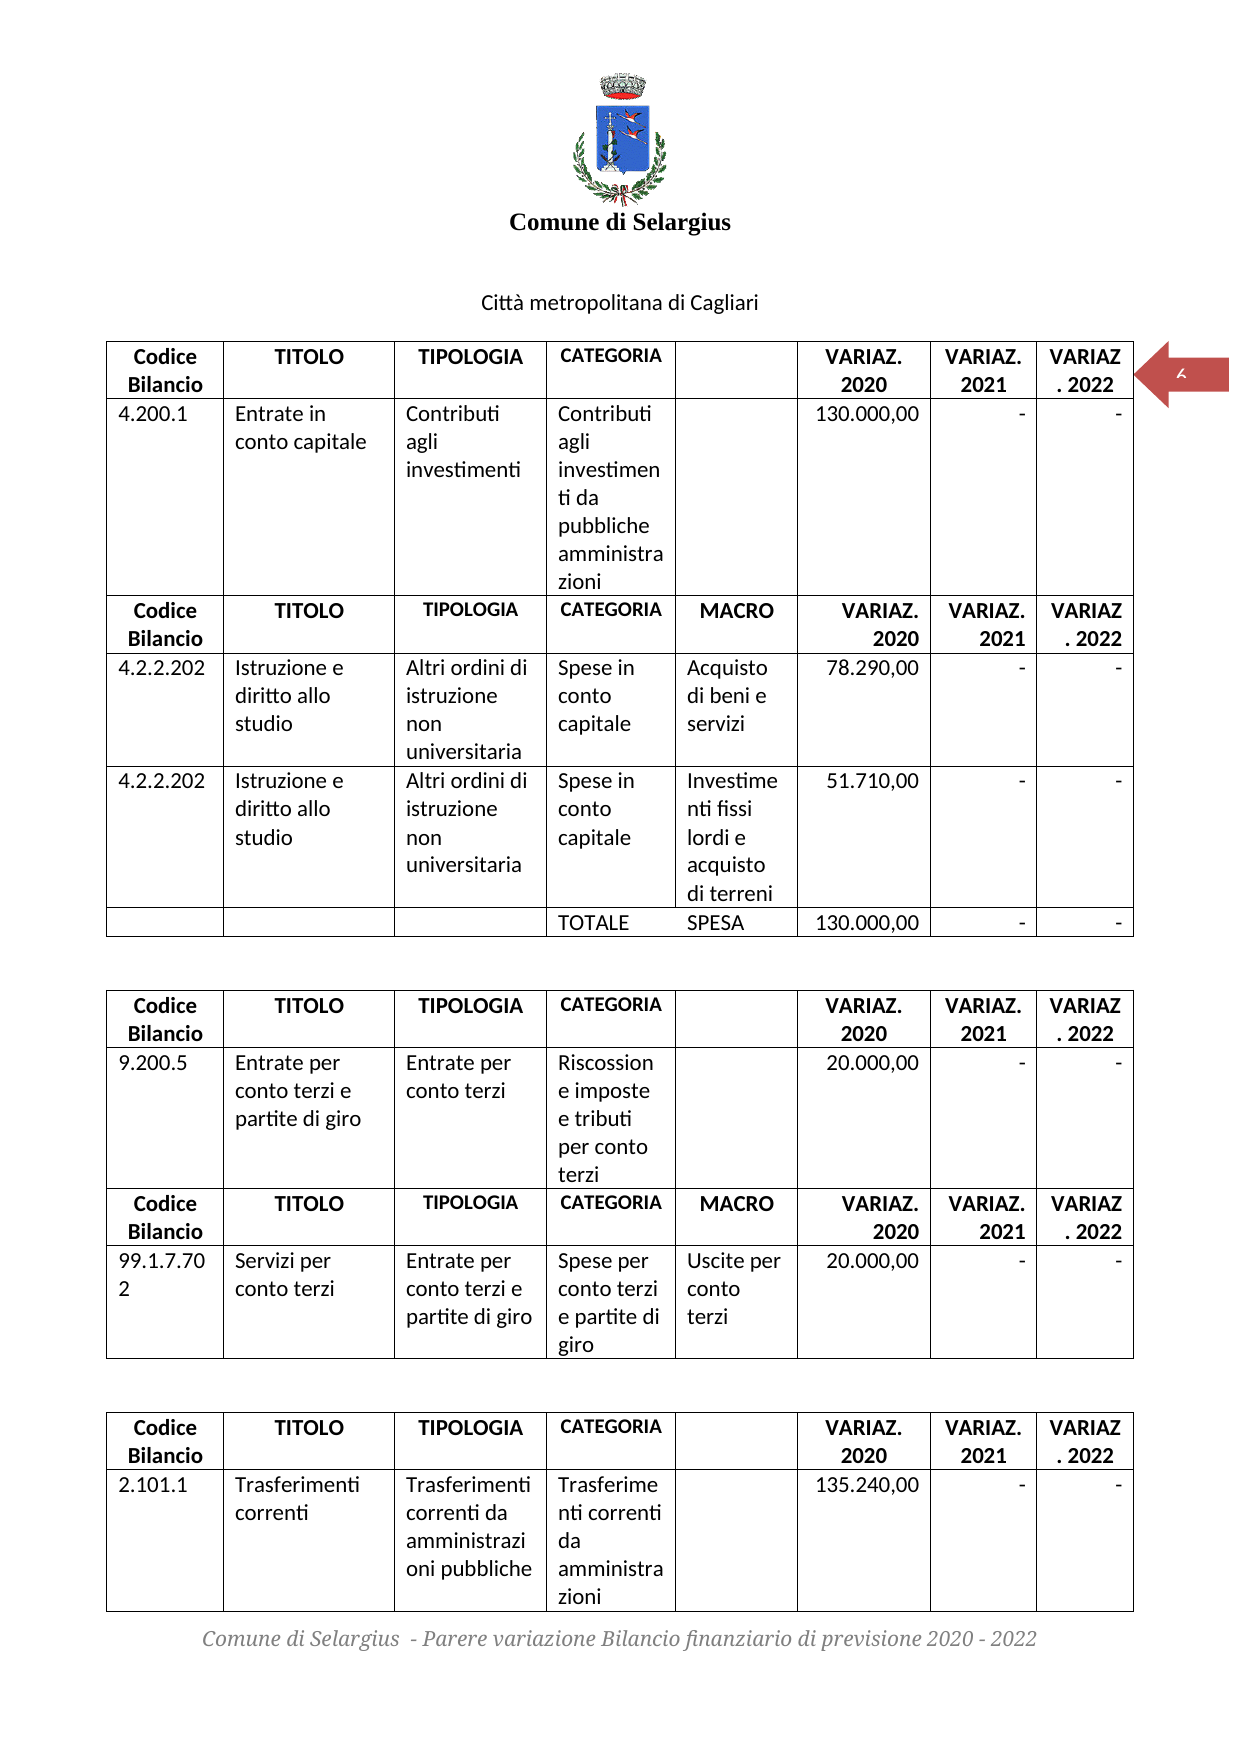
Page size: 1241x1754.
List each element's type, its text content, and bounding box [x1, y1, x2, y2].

table_cell - [931, 1246, 1036, 1358]
table_cell Spese in conto capitale [547, 767, 675, 907]
table_header TIPOLOGIA [395, 342, 546, 398]
table_header CATEGORIA [547, 1413, 675, 1469]
table_cell Acquisto di beni e servizi [676, 654, 797, 766]
table_cell Riscossione imposte e tributi per conto terzi [547, 1048, 675, 1188]
table_cell Codice Bilancio [107, 596, 223, 652]
table_cell 20.000,00 [798, 1246, 930, 1358]
table_cell VARIAZ. 2022 [1037, 1189, 1133, 1245]
table_cell VARIAZ. 2020 [798, 596, 930, 652]
table_cell VARIAZ. 2020 [798, 1189, 930, 1245]
table_header Codice Bilancio [107, 342, 223, 398]
table_cell MACRO [676, 1189, 797, 1245]
table_cell TOTALE [547, 908, 676, 936]
table_cell - [1037, 1048, 1133, 1188]
table_cell - [1037, 1470, 1133, 1611]
table_cell Altri ordini di istruzione non universitaria [395, 654, 546, 766]
table_header CATEGORIA [547, 342, 675, 398]
table_cell Investimenti fissi lordi e acquisto di terreni [676, 767, 797, 907]
table_header VARIAZ. 2022 [1037, 342, 1133, 398]
table_cell 130.000,00 [798, 908, 930, 936]
table_header VARIAZ. 2020 [798, 991, 930, 1047]
table_cell Trasferimenti correnti da amministrazioni Centrali [547, 1470, 675, 1611]
table_cell - [931, 1048, 1036, 1188]
table_cell Uscite per conto terzi [676, 1246, 797, 1358]
table_cell Entrate per conto terzi [395, 1048, 546, 1188]
table_header VARIAZ. 2020 [798, 342, 930, 398]
table_cell - [1037, 908, 1133, 936]
table_header VARIAZ. 2021 [931, 1413, 1036, 1469]
table_cell 20.000,00 [798, 1048, 930, 1188]
table_cell - [1037, 399, 1133, 595]
table_cell - [931, 908, 1036, 936]
table_cell Contributi agli investimenti [395, 399, 546, 595]
table_header TITOLO [224, 342, 394, 398]
table_cell 4.2.2.202 [107, 767, 223, 907]
table_header Codice Bilancio [107, 1413, 223, 1469]
table_cell [107, 908, 223, 936]
table_cell Contributi agli investimenti da pubbliche amministrazioni [547, 399, 675, 595]
table_cell MACRO [676, 596, 797, 652]
table_cell 135.240,00 [798, 1470, 930, 1611]
table_cell - [1037, 1246, 1133, 1358]
table_cell 2.101.1 [107, 1470, 223, 1611]
table_cell Spese per conto terzi e partite di giro [547, 1246, 675, 1358]
table_cell Istruzione e diritto allo studio [224, 654, 394, 766]
picture [573, 73, 667, 207]
table_cell TITOLO [224, 1189, 394, 1245]
table_cell - [931, 767, 1036, 907]
table_cell Altri ordini di istruzione non universitaria [395, 767, 546, 907]
table_header TITOLO [224, 1413, 394, 1469]
table_cell [676, 1470, 797, 1611]
table_header VARIAZ. 2020 [798, 1413, 930, 1469]
table_cell VARIAZ. 2021 [931, 596, 1036, 652]
table_header [676, 991, 797, 1047]
table_cell Trasferimenti correnti [224, 1470, 394, 1611]
table_cell CATEGORIA [547, 596, 675, 652]
table_cell - [931, 654, 1036, 766]
table_cell 4.2.2.202 [107, 654, 223, 766]
table_cell TIPOLOGIA [395, 596, 546, 652]
table_header Codice Bilancio [107, 991, 223, 1047]
table_cell - [1037, 654, 1133, 766]
table_header CATEGORIA [547, 991, 675, 1047]
table_header TIPOLOGIA [395, 1413, 546, 1469]
table_header [676, 1413, 797, 1469]
table_header VARIAZ. 2022 [1037, 1413, 1133, 1469]
table_cell VARIAZ. 2022 [1037, 596, 1133, 652]
table_cell TITOLO [224, 596, 394, 652]
table_cell - [931, 1470, 1036, 1611]
table_cell 4.200.1 [107, 399, 223, 595]
table_cell CATEGORIA [547, 1189, 675, 1245]
table_cell Spese in conto capitale [547, 654, 675, 766]
table_cell Entrate per conto terzi e partite di giro [224, 1048, 394, 1188]
table_cell [676, 399, 797, 595]
table_cell Codice Bilancio [107, 1189, 223, 1245]
table_cell SPESA [676, 908, 797, 936]
table_cell [395, 908, 546, 936]
table_cell 130.000,00 [798, 399, 930, 595]
table_cell 99.1.7.702 [107, 1246, 223, 1358]
table_header [676, 342, 797, 398]
table_cell Istruzione e diritto allo studio [224, 767, 394, 907]
table_cell - [931, 399, 1036, 595]
table_cell 51.710,00 [798, 767, 930, 907]
table_cell - [1037, 767, 1133, 907]
table_cell 9.200.5 [107, 1048, 223, 1188]
table_cell Entrate per conto terzi e partite di giro [395, 1246, 546, 1358]
table_cell [676, 1048, 797, 1188]
table_cell 78.290,00 [798, 654, 930, 766]
table_cell VARIAZ. 2021 [931, 1189, 1036, 1245]
table_header TIPOLOGIA [395, 991, 546, 1047]
table_cell TIPOLOGIA [395, 1189, 546, 1245]
table_cell Entrate in conto capitale [224, 399, 394, 595]
table_cell Servizi per conto terzi [224, 1246, 394, 1358]
table_cell [224, 908, 394, 936]
table_header TITOLO [224, 991, 394, 1047]
table_header VARIAZ. 2022 [1037, 991, 1133, 1047]
table_header VARIAZ. 2021 [931, 342, 1036, 398]
table_header VARIAZ. 2021 [931, 991, 1036, 1047]
table_cell Trasferimenti correnti da amministrazioni pubbliche [395, 1470, 546, 1611]
